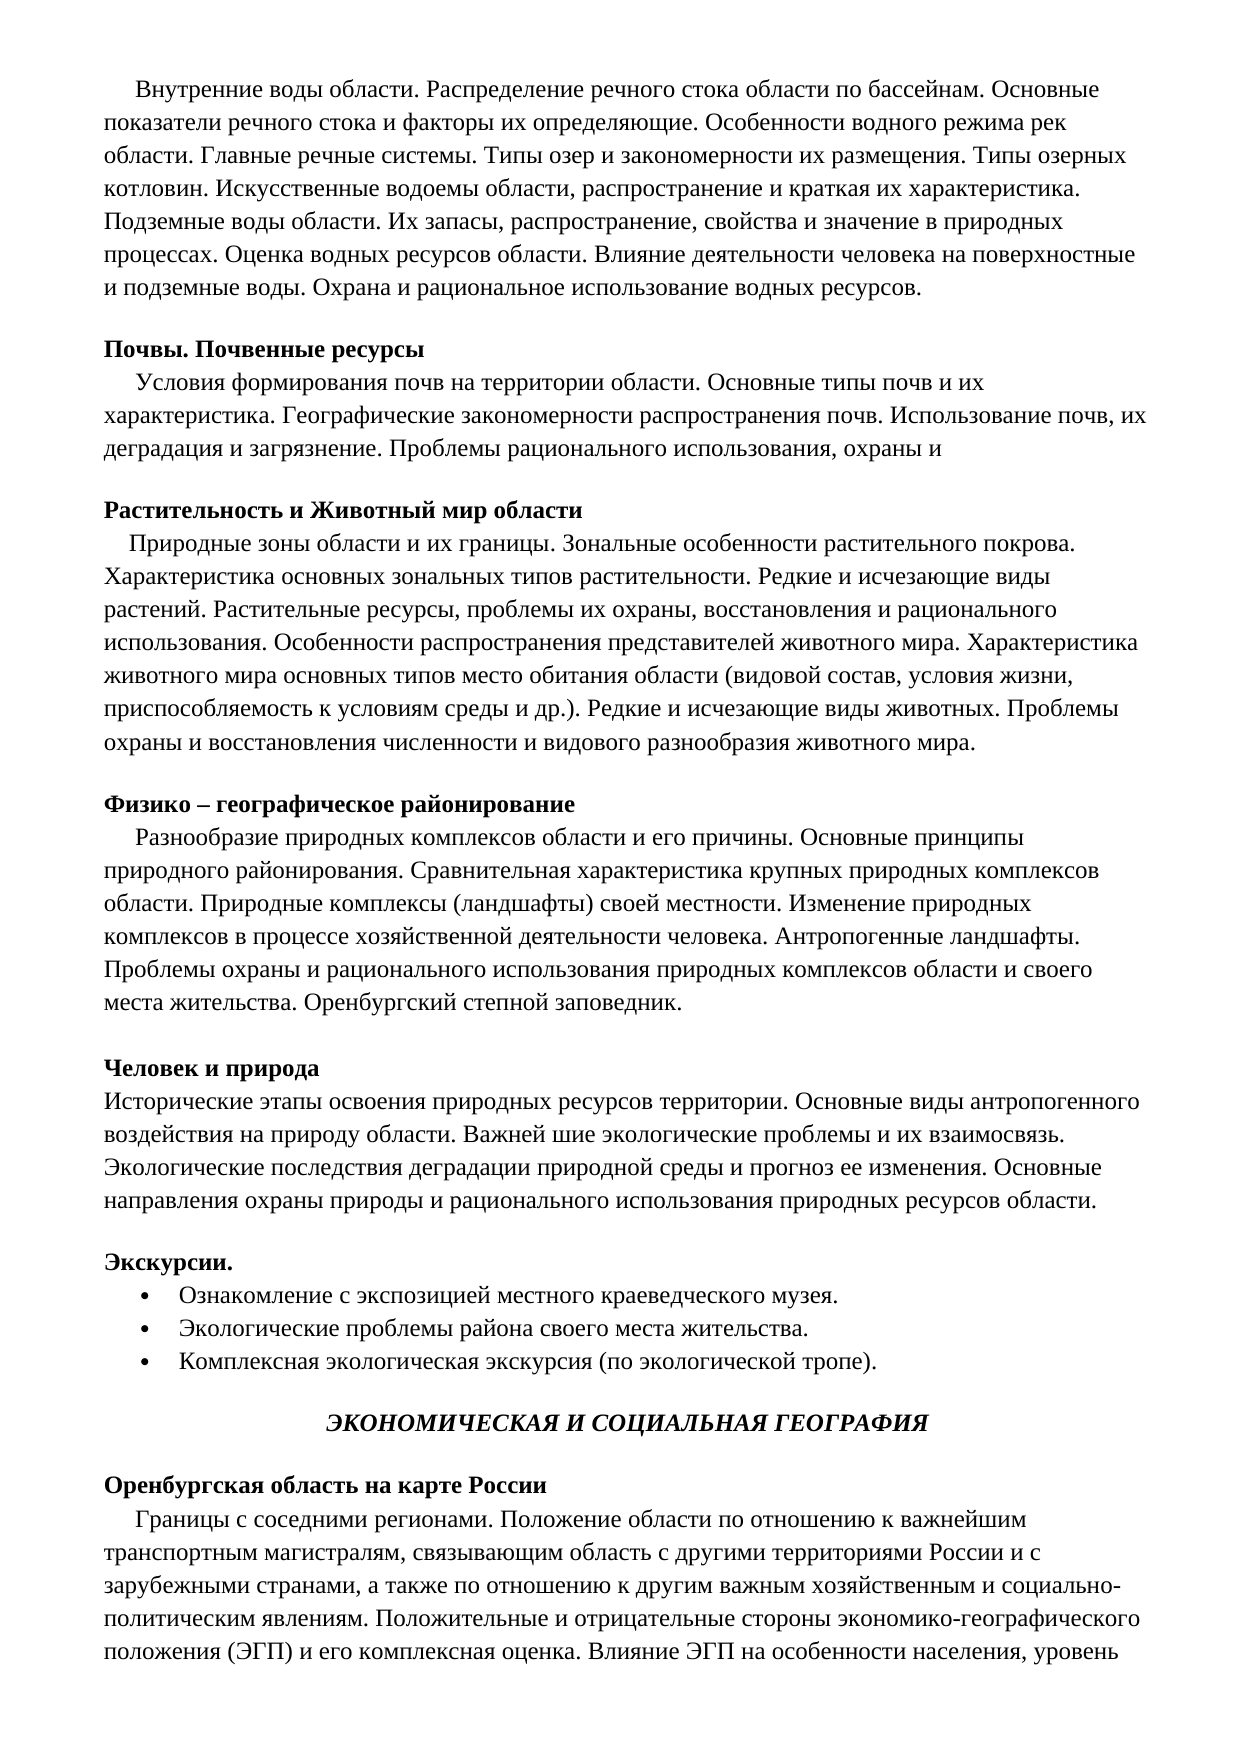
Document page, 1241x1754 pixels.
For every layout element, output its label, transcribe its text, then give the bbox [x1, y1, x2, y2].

text Оренбургская область на карте России [103, 1471, 1152, 1499]
text Физико – географическое районирование [103, 789, 1152, 817]
list Ознакомление с экспозицией местного краеведческого музея. [141, 1280, 1152, 1309]
text Условия формирования почв на территории области. Основные типы почв и их характеристика. Географические закономерности распространения почв. Использование почв, их деградация и загрязнение. Проблемы рационального использования, охраны и [103, 367, 1152, 462]
text Разнообразие природных комплексов области и его причины. Основные принципы природного районирования. Сравнительная характеристика крупных природных комплексов области. Природные комплексы (ландшафты) своей местности. Изменение природных комплексов в процессе хозяйственной деятельности человека. Антропогенные ландшафты. Проблемы охраны и рационального использования природных комплексов области и своего места жительства. Оренбургский степной заповедник. [103, 822, 1152, 1016]
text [103, 1504, 1152, 1664]
text Внутренние воды области. Распределение речного стока области по бассейнам. Основные показатели речного стока и факторы их определяющие. Особенности водного режима рек области. Главные речные системы. Типы озер и закономерности их размещения. Типы озерных котловин. Искусственные водоемы области, распространение и краткая их характеристика. Подземные воды области. Их запасы, распространение, свойства и значение в природных процессах. Оценка водных ресурсов области. Влияние деятельности человека на поверхностные и подземные воды. Охрана и рациональное использование водных ресурсов. [103, 74, 1152, 301]
list Комплексная экологическая экскурсия (по экологической тропе). [141, 1346, 1152, 1375]
text Экскурсии. [103, 1247, 1152, 1276]
list Экологические проблемы района своего места жительства. [141, 1313, 1152, 1342]
text ЭКОНОМИЧЕСКАЯ И СОЦИАЛЬНАЯ ГЕОГРАФИЯ [103, 1408, 1152, 1437]
text Человек и природа [103, 1053, 1152, 1082]
text Почвы. Почвенные ресурсы [103, 334, 1152, 363]
text Растительность и Животный мир области [103, 495, 1152, 524]
text Природные зоны области и их границы. Зональные особенности растительного покрова. Характеристика основных зональных типов растительности. Редкие и исчезающие виды растений. Растительные ресурсы, проблемы их охраны, восстановления и рационального использования. Особенности распространения представителей животного мира. Характеристика животного мира основных типов место обитания области (видовой состав, условия жизни, приспособляемость к условиям среды и др.). Редкие и исчезающие виды животных. Проблемы охраны и восстановления численности и видового разнообразия животного мира. [103, 528, 1152, 755]
text Исторические этапы освоения природных ресурсов территории. Основные виды антропогенного воздействия на природу области. Важней шие экологические проблемы и их взаимосвязь. Экологические последствия деградации природной среды и прогноз ее изменения. Основные направления охраны природы и рационального использования природных ресурсов области. [103, 1086, 1152, 1214]
